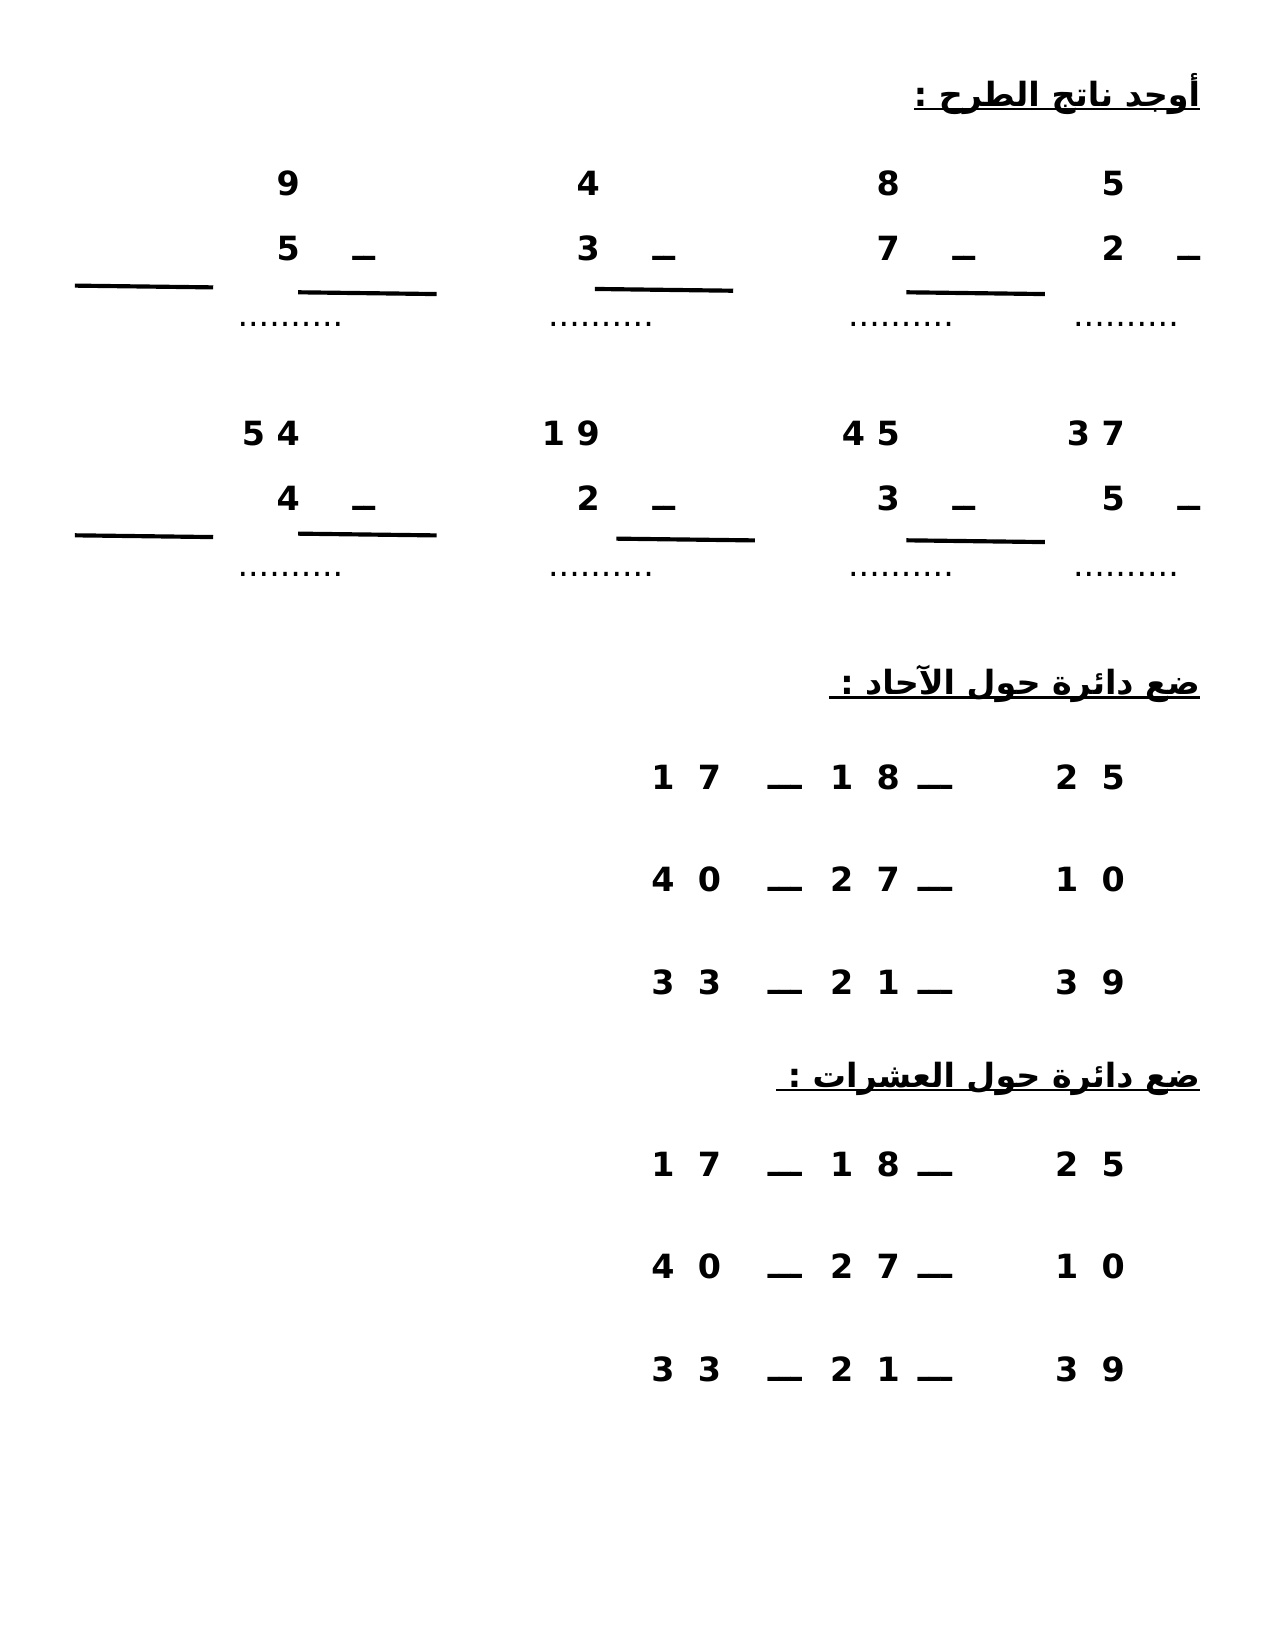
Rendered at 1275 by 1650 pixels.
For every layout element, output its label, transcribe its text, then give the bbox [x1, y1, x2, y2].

text 5 2 ـــ 8 1 ـــ 7 1 [75, 1145, 1200, 1184]
text ــ 5 ــ 3 ــ 2 ــ 4 [75, 479, 1200, 518]
text 5 2 ـــ 8 1 ـــ 7 1 [75, 758, 1200, 797]
text 9 3 ـــ 1 2 ـــ 3 3 [75, 1350, 1200, 1389]
text 5 8 4 9 [75, 164, 1200, 203]
text .......... .......... .......... .......... [75, 545, 1200, 584]
text 0 1 ـــ 7 2 ـــ 0 4 [75, 861, 1200, 900]
text 0 1 ـــ 7 2 ـــ 0 4 [75, 1248, 1200, 1287]
text ضع دائرة حول الآحاد : [75, 663, 1200, 702]
text 7 3 5 4 9 1 4 5 [75, 414, 1200, 453]
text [75, 295, 1200, 334]
text ــ 2 ــ 7 ــ 3 ــ 5 [75, 230, 1200, 269]
text 9 3 ـــ 1 2 ـــ 3 3 [75, 963, 1200, 1002]
text ضع دائرة حول العشرات : [75, 1056, 1200, 1095]
text أوجد ناتج الطرح : [75, 75, 1200, 114]
